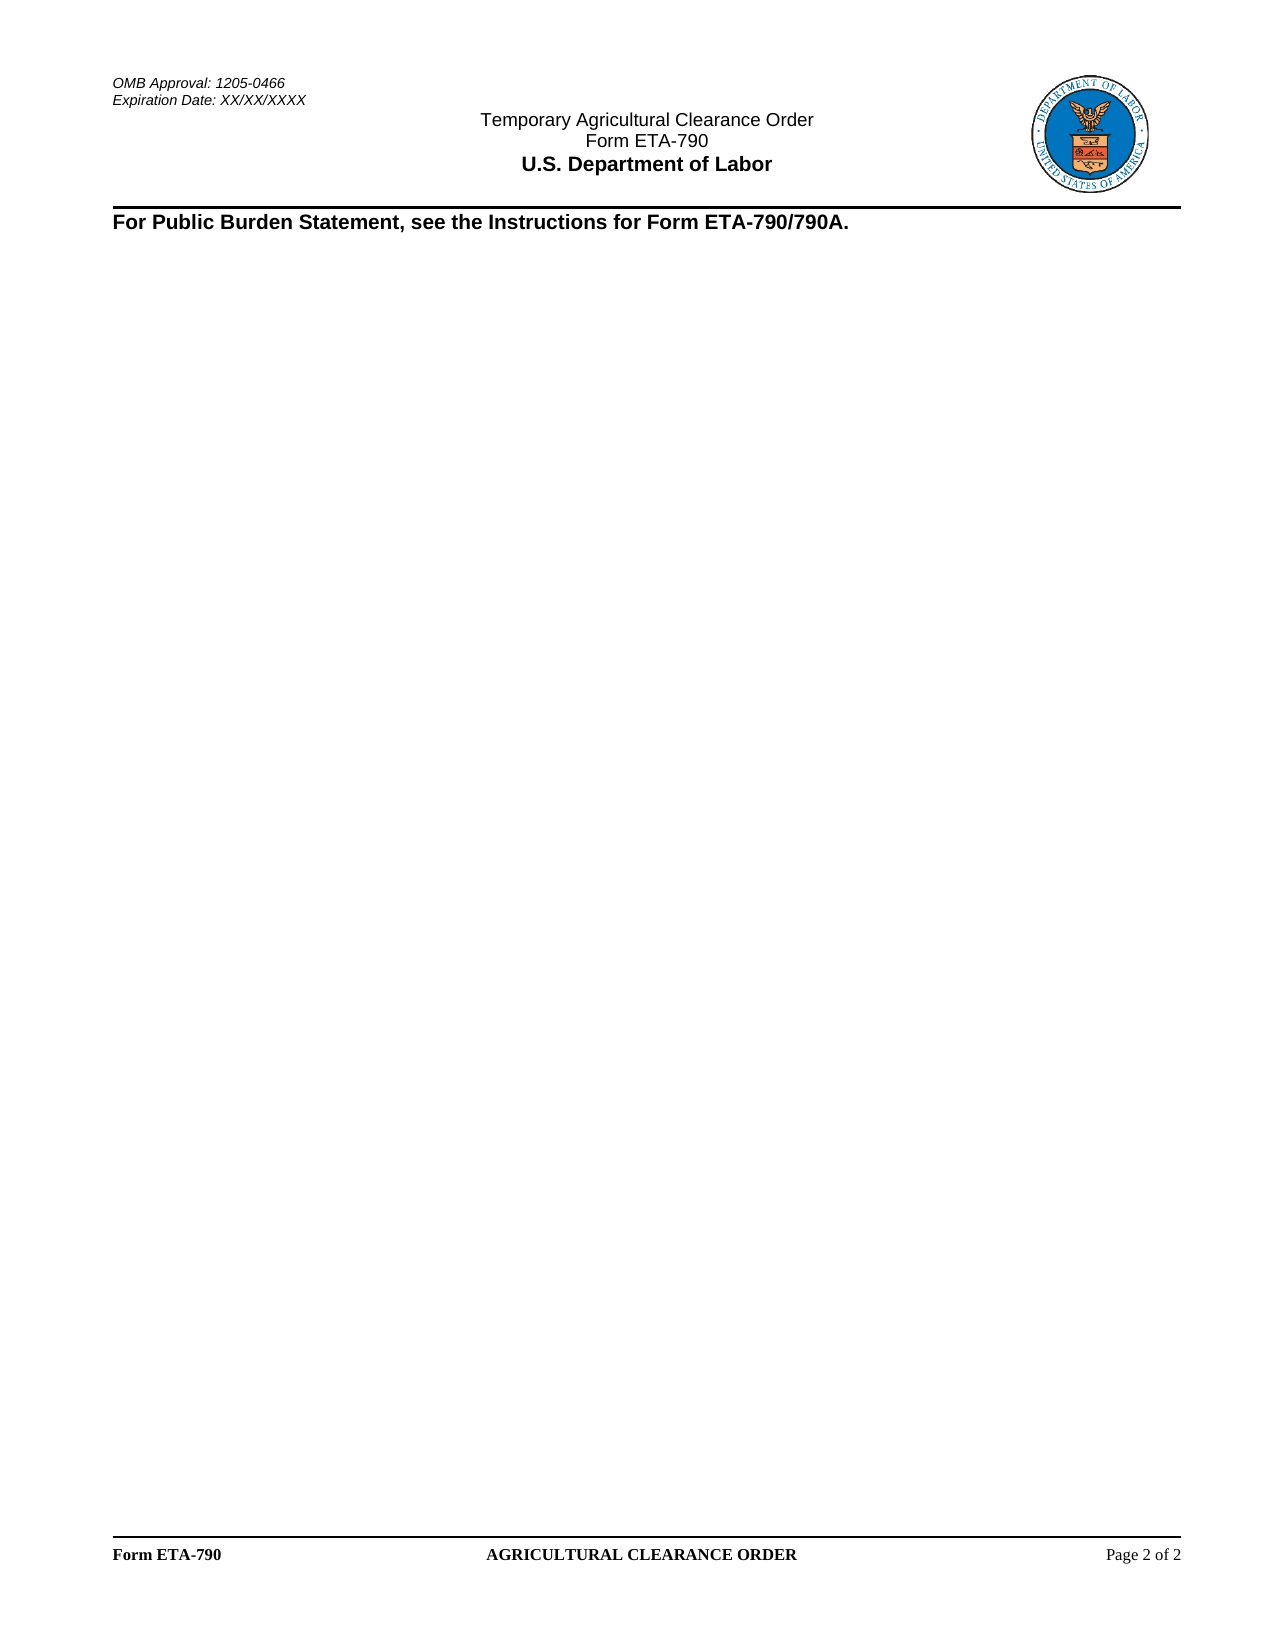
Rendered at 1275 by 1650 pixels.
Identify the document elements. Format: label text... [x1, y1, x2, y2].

text For Public Burden Statement, see the Instructions for Form ETA-790/790A. [112, 209, 1181, 233]
picture [1031, 75, 1149, 193]
